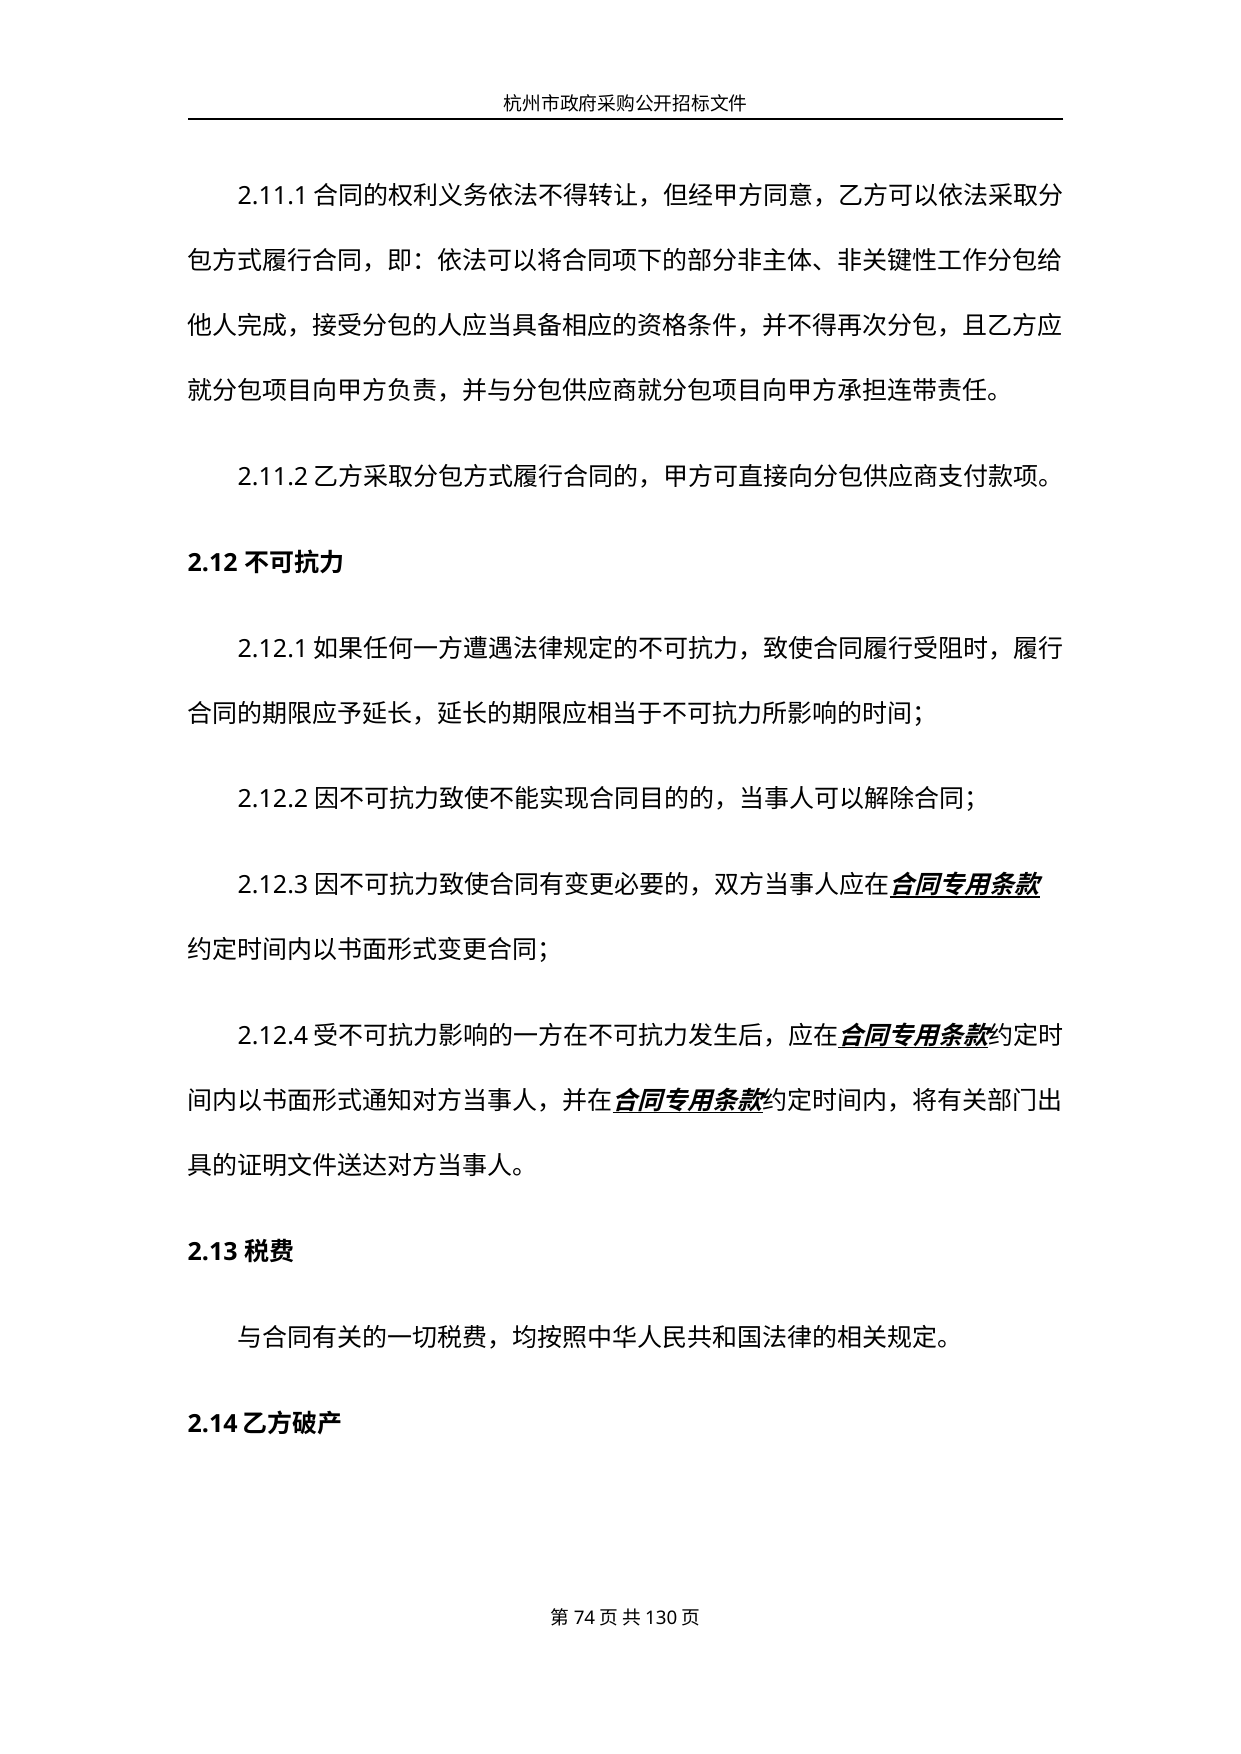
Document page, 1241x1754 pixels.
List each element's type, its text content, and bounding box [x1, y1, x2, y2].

subtitle 2.12 不可抗力 [187, 528, 1063, 593]
text 2.12.3 因不可抗力致使合同有变更必要的，双方当事人应在合同专用条款约定时间内以书面形式变更合同； [187, 850, 1063, 980]
text 与合同有关的一切税费，均按照中华人民共和国法律的相关规定。 [187, 1303, 1063, 1368]
text 2.12.4受不可抗力影响的一方在不可抗力发生后，应在合同专用条款约定时间内以书面形式通知对方当事人，并在合同专用条款约定时间内，将有关部门出具的证明文件送达对方当事人。 [187, 1001, 1063, 1196]
text 2.11.2乙方采取分包方式履行合同的，甲方可直接向分包供应商支付款项。 [187, 442, 1063, 507]
text 2.11.1合同的权利义务依法不得转让，但经甲方同意，乙方可以依法采取分包方式履行合同，即：依法可以将合同项下的部分非主体、非关键性工作分包给他人完成，接受分包的人应当具备相应的资格条件，并不得再次分包，且乙方应就分包项目向甲方负责，并与分包供应商就分包项目向甲方承担连带责任。 [187, 161, 1063, 421]
text 2.12.1如果任何一方遭遇法律规定的不可抗力，致使合同履行受阻时，履行合同的期限应予延长，延长的期限应相当于不可抗力所影响的时间； [187, 614, 1063, 744]
subtitle 2.14乙方破产 [187, 1389, 1063, 1454]
text 2.12.2 因不可抗力致使不能实现合同目的的，当事人可以解除合同； [187, 764, 1063, 829]
subtitle 2.13 税费 [187, 1217, 1063, 1282]
